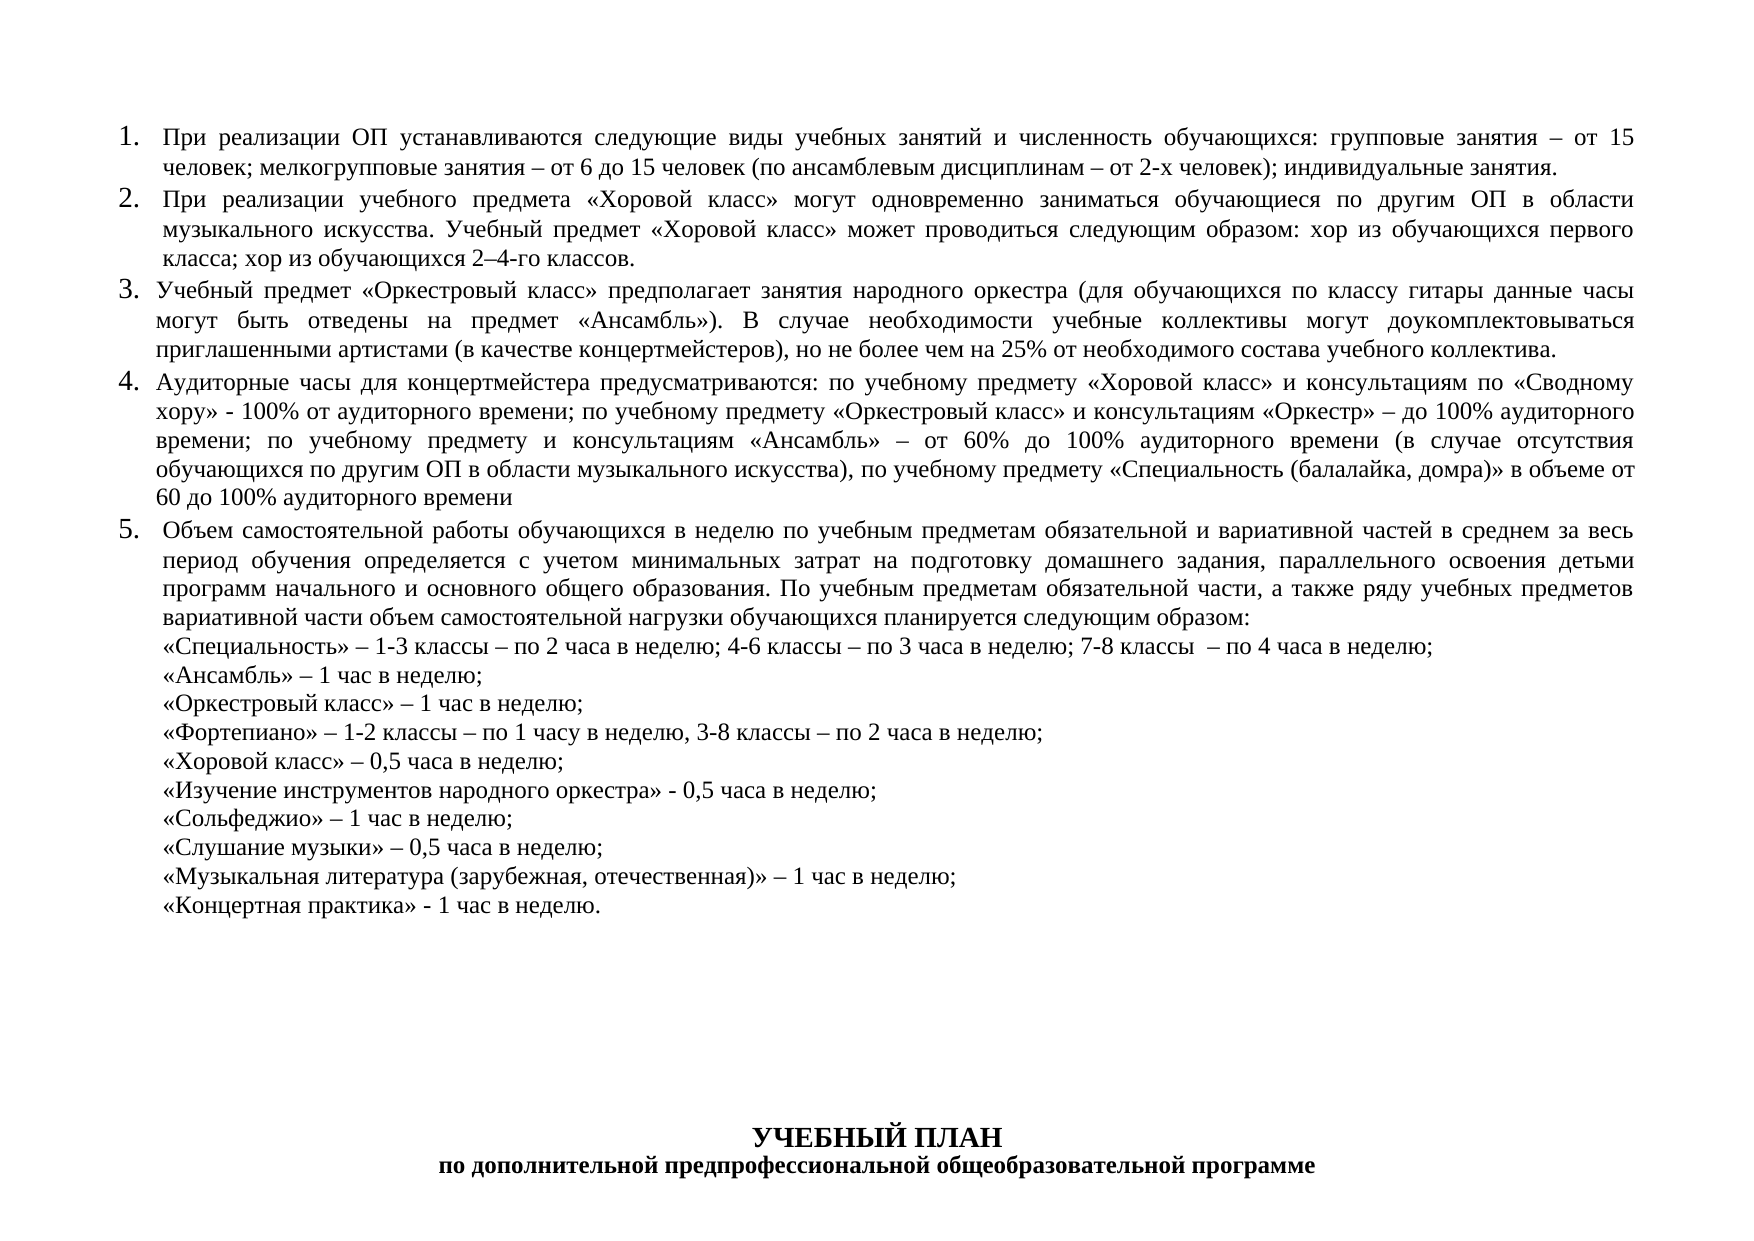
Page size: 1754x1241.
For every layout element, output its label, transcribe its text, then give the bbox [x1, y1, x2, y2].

text «Ансамбль» – 1 час в неделю; [162, 660, 1636, 688]
list При реализации учебного предмета «Хоровой класс» могут одновременно заниматься обучающиеся по другим ОП в области музыкального искусства. Учебный предмет «Хоровой класс» может проводиться следующим образом: хор из обучающихся первого класса; хор из обучающихся 2–4-го классов. [118, 181, 1636, 272]
text «Сольфеджио» – 1 час в неделю; [162, 803, 1636, 832]
list Аудиторные часы для концертмейстера предусматриваются: по учебному предмету «Хоровой класс» и консультациям по «Сводному хору» - 100% от аудиторного времени; по учебному предмету «Оркестровый класс» и консультациям «Оркестр» – до 100% аудиторного времени; по учебному предмету и консультациям «Ансамбль» – от 60% до 100% аудиторного времени (в случае отсутствия обучающихся по другим ОП в области музыкального искусства), по учебному предмету «Специальность (балалайка, домра)» в объеме от 60 до 100% аудиторного времени [118, 363, 1636, 511]
text УЧЕБНЫЙ ПЛАН [118, 1120, 1636, 1153]
text по дополнительной предпрофессиональной общеобразовательной программе [118, 1153, 1636, 1179]
text «Фортепиано» – 1-2 классы – по 1 часу в неделю, 3-8 классы – по 2 часа в неделю; [162, 717, 1636, 746]
text «Слушание музыки» – 0,5 часа в неделю; [162, 832, 1636, 861]
list Объем самостоятельной работы обучающихся в неделю по учебным предметам обязательной и вариативной частей в среднем за весь период обучения определяется с учетом минимальных затрат на подготовку домашнего задания, параллельного освоения детьми программ начального и основного общего образования. По учебным предметам обязательной части, а также ряду учебных предметов вариативной части объем самостоятельной нагрузки обучающихся планируется следующим образом: [118, 511, 1636, 631]
list Учебный предмет «Оркестровый класс» предполагает занятия народного оркестра (для обучающихся по классу гитары данные часы могут быть отведены на предмет «Ансамбль»). В случае необходимости учебные коллективы могут доукомплектовываться приглашенными артистами (в качестве концертмейстеров), но не более чем на 25% от необходимого состава учебного коллектива. [118, 272, 1636, 363]
text «Музыкальная литература (зарубежная, отечественная)» – 1 час в неделю; [162, 861, 1636, 890]
list При реализации ОП устанавливаются следующие виды учебных занятий и численность обучающихся: групповые занятия – от 15 человек; мелкогрупповые занятия – от 6 до 15 человек (по ансамблевым дисциплинам – от 2-х человек); индивидуальные занятия. [118, 118, 1636, 181]
text «Хоровой класс» – 0,5 часа в неделю; [162, 746, 1636, 775]
text «Оркестровый класс» – 1 час в неделю; [162, 688, 1636, 717]
text «Специальность» – 1-3 классы – по 2 часа в неделю; 4-6 классы – по 3 часа в неделю; 7-8 классы – по 4 часа в неделю; [162, 631, 1636, 660]
text «Концертная практика» - 1 час в неделю. [162, 890, 1636, 918]
text «Изучение инструментов народного оркестра» - 0,5 часа в неделю; [162, 775, 1636, 803]
